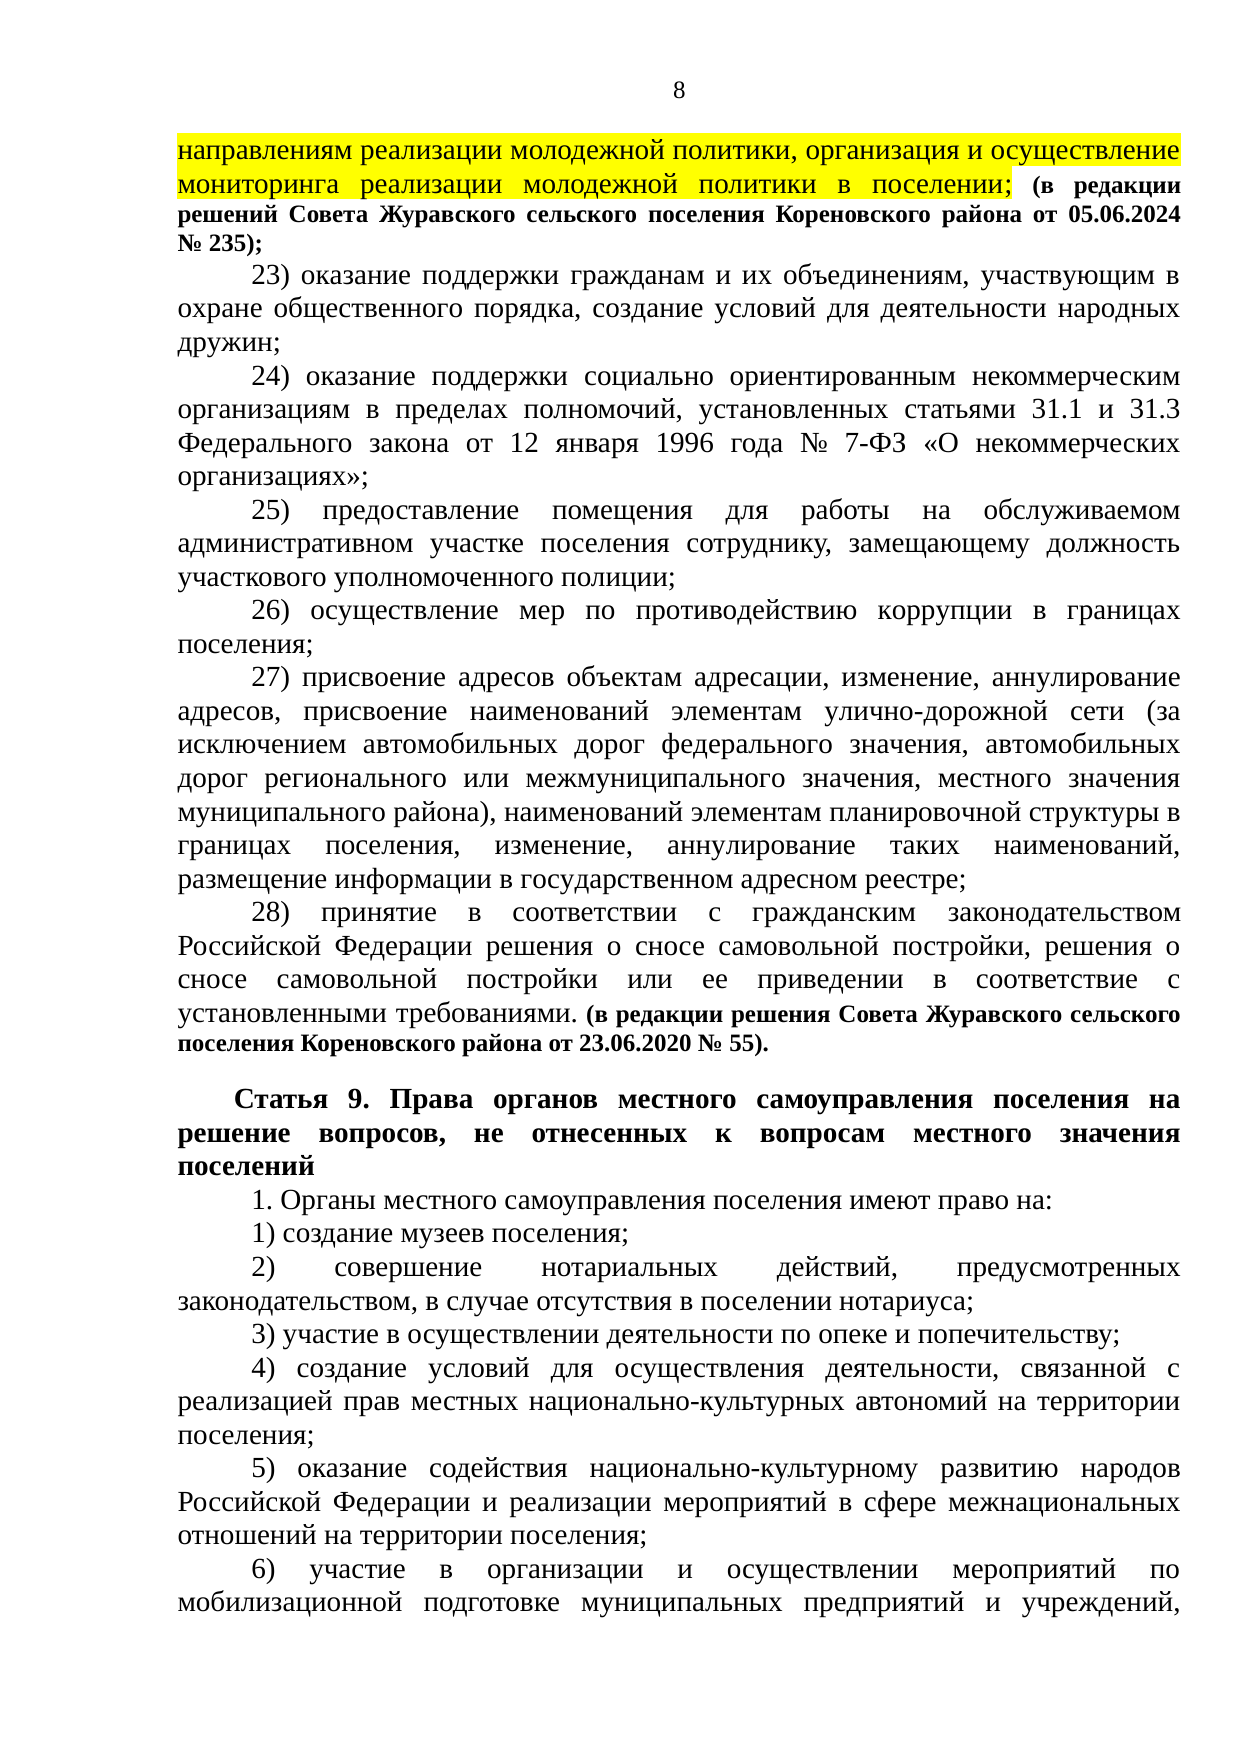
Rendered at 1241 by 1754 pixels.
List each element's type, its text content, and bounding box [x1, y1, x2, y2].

text 23) оказание поддержки гражданам и их объединениям, участвующим в охране общественного порядка, создание условий для деятельности народных дружин; [177, 257, 1181, 358]
text Статья 9. Права органов местного самоуправления поселения на решение вопросов, не отнесенных к вопросам местного значения поселений [177, 1081, 1181, 1182]
text 2) совершение нотариальных действий, предусмотренных законодательством, в случае отсутствия в поселении нотариуса; [177, 1249, 1181, 1316]
text 28) принятие в соответствии с гражданским законодательством Российской Федерации решения о сносе самовольной постройки, решения о сносе самовольной постройки или ее приведении в соответствие с установленными требованиями. (в редакции решения Совета Журавского сельского поселения Кореновского района от 23.06.2020 № 55). [177, 894, 1181, 1057]
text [177, 1551, 1181, 1618]
text 1) создание музеев поселения; [177, 1216, 1181, 1249]
text 26) осуществление мер по противодействию коррупции в границах поселения; [177, 592, 1181, 659]
text 25) предоставление помещения для работы на обслуживаемом административном участке поселения сотруднику, замещающему должность участкового уполномоченного полиции; [177, 492, 1181, 592]
text 1. Органы местного самоуправления поселения имеют право на: [177, 1182, 1181, 1216]
text 3) участие в осуществлении деятельности по опеке и попечительству; [177, 1316, 1181, 1350]
text 27) присвоение адресов объектам адресации, изменение, аннулирование адресов, присвоение наименований элементам улично-дорожной сети (за исключением автомобильных дорог федерального значения, автомобильных дорог регионального или межмуниципального значения, местного значения муниципального района), наименований элементам планировочной структуры в границах поселения, изменение, аннулирование таких наименований, размещение информации в государственном адресном реестре; [177, 659, 1181, 894]
text 4) создание условий для осуществления деятельности, связанной с реализацией прав местных национально-культурных автономий на территории поселения; [177, 1350, 1181, 1450]
text 24) оказание поддержки социально ориентированным некоммерческим организациям в пределах полномочий, установленных статьями 31.1 и 31.3 Федерального закона от 12 января 1996 года № 7-ФЗ «О некоммерческих организациях»; [177, 358, 1181, 492]
text 5) оказание содействия национально-культурному развитию народов Российской Федерации и реализации мероприятий в сфере межнациональных отношений на территории поселения; [177, 1450, 1181, 1551]
